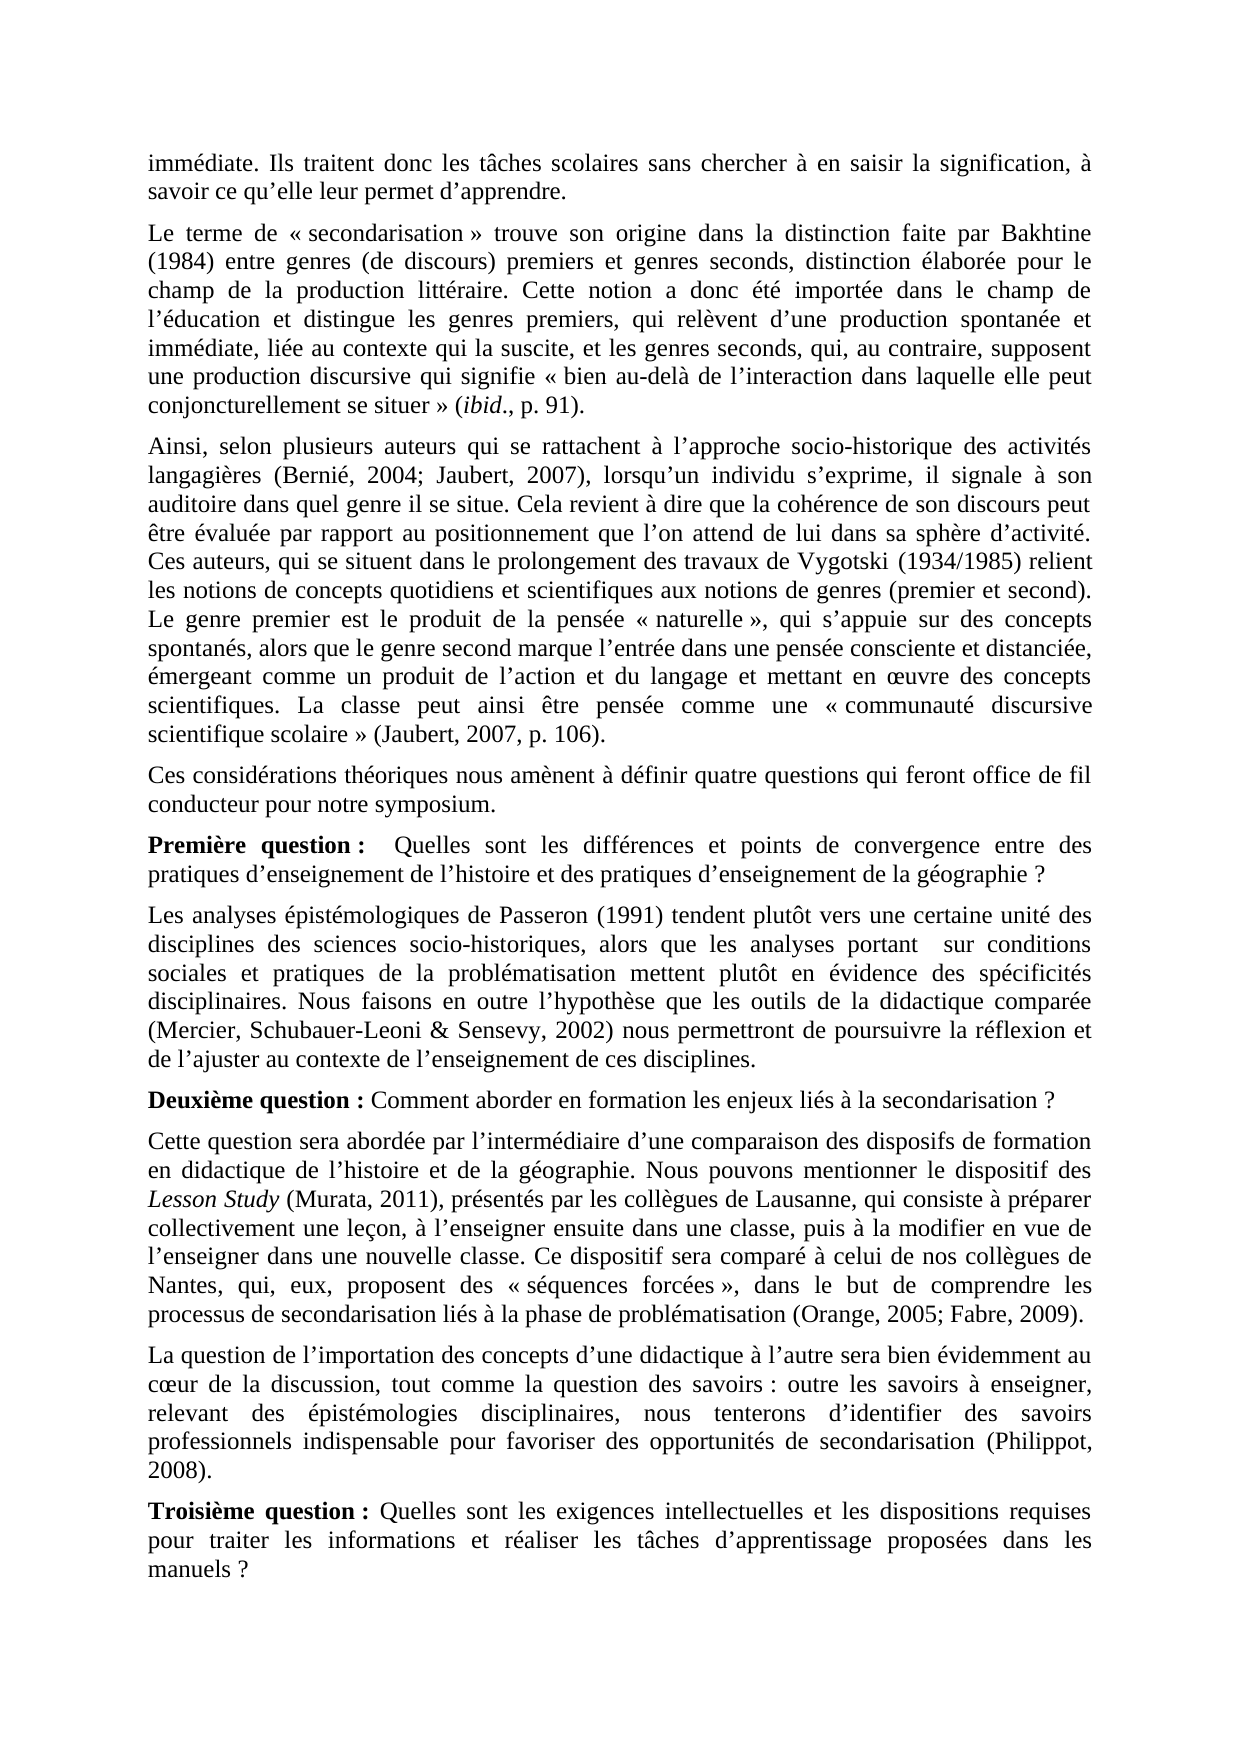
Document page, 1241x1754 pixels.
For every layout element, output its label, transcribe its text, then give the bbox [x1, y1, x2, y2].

text Troisième question : Quelles sont les exigences intellectuelles et les dispositions requises pour traiter les informations et réaliser les tâches d’apprentissage proposées dans les manuels ? [148, 1496, 1093, 1583]
text La question de l’importation des concepts d’une didactique à l’autre sera bien évidemment au cœur de la discussion, tout comme la question des savoirs : outre les savoirs à enseigner, relevant des épistémologies disciplinaires, nous tenterons d’identifier des savoirs professionnels indispensable pour favoriser des opportunités de secondarisation (Philippot, 2008). [148, 1340, 1093, 1484]
text Ainsi, selon plusieurs auteurs qui se rattachent à l’approche socio-historique des activités langagières (Bernié, 2004; Jaubert, 2007), lorsqu’un individu s’exprime, il signale à son auditoire dans quel genre il se situe. Cela revient à dire que la cohérence de son discours peut être évaluée par rapport au positionnement que l’on attend de lui dans sa sphère d’activité. Ces auteurs, qui se situent dans le prolongement des travaux de Vygotski (1934/1985) relient les notions de concepts quotidiens et scientifiques aux notions de genres (premier et second). Le genre premier est le produit de la pensée « naturelle », qui s’appuie sur des concepts spontanés, alors que le genre second marque l’entrée dans une pensée consciente et distanciée, émergeant comme un produit de l’action et du langage et mettant en œuvre des concepts scientifiques. La classe peut ainsi être pensée comme une « communauté discursive scientifique scolaire » (Jaubert, 2007, p. 106). [148, 431, 1093, 748]
text Le terme de « secondarisation » trouve son origine dans la distinction faite par Bakhtine (1984) entre genres (de discours) premiers et genres seconds, distinction élaborée pour le champ de la production littéraire. Cette notion a donc été importée dans le champ de l’éducation et distingue les genres premiers, qui relèvent d’une production spontanée et immédiate, liée au contexte qui la suscite, et les genres seconds, qui, au contraire, supposent une production discursive qui signifie « bien au-delà de l’interaction dans laquelle elle peut conjoncturellement se situer » (ibid., p. 91). [148, 218, 1093, 419]
text Deuxième question : Comment aborder en formation les enjeux liés à la secondarisation ? [148, 1085, 1093, 1114]
text Première question : Quelles sont les différences et points de convergence entre des pratiques d’enseignement de l’histoire et des pratiques d’enseignement de la géographie ? [148, 830, 1093, 888]
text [148, 148, 1093, 205]
text Ces considérations théoriques nous amènent à définir quatre questions qui feront office de fil conducteur pour notre symposium. [148, 760, 1093, 818]
text Cette question sera abordée par l’intermédiaire d’une comparaison des disposifs de formation en didactique de l’histoire et de la géographie. Nous pouvons mentionner le dispositif des Lesson Study (Murata, 2011), présentés par les collègues de Lausanne, qui consiste à préparer collectivement une leçon, à l’enseigner ensuite dans une classe, puis à la modifier en vue de l’enseigner dans une nouvelle classe. Ce dispositif sera comparé à celui de nos collègues de Nantes, qui, eux, proposent des « séquences forcées », dans le but de comprendre les processus de secondarisation liés à la phase de problématisation (Orange, 2005; Fabre, 2009). [148, 1126, 1093, 1328]
text Les analyses épistémologiques de Passeron (1991) tendent plutôt vers une certaine unité des disciplines des sciences socio-historiques, alors que les analyses portant sur conditions sociales et pratiques de la problématisation mettent plutôt en évidence des spécificités disciplinaires. Nous faisons en outre l’hypothèse que les outils de la didactique comparée (Mercier, Schubauer-Leoni & Sensevy, 2002) nous permettront de poursuivre la réflexion et de l’ajuster au contexte de l’enseignement de ces disciplines. [148, 900, 1093, 1073]
